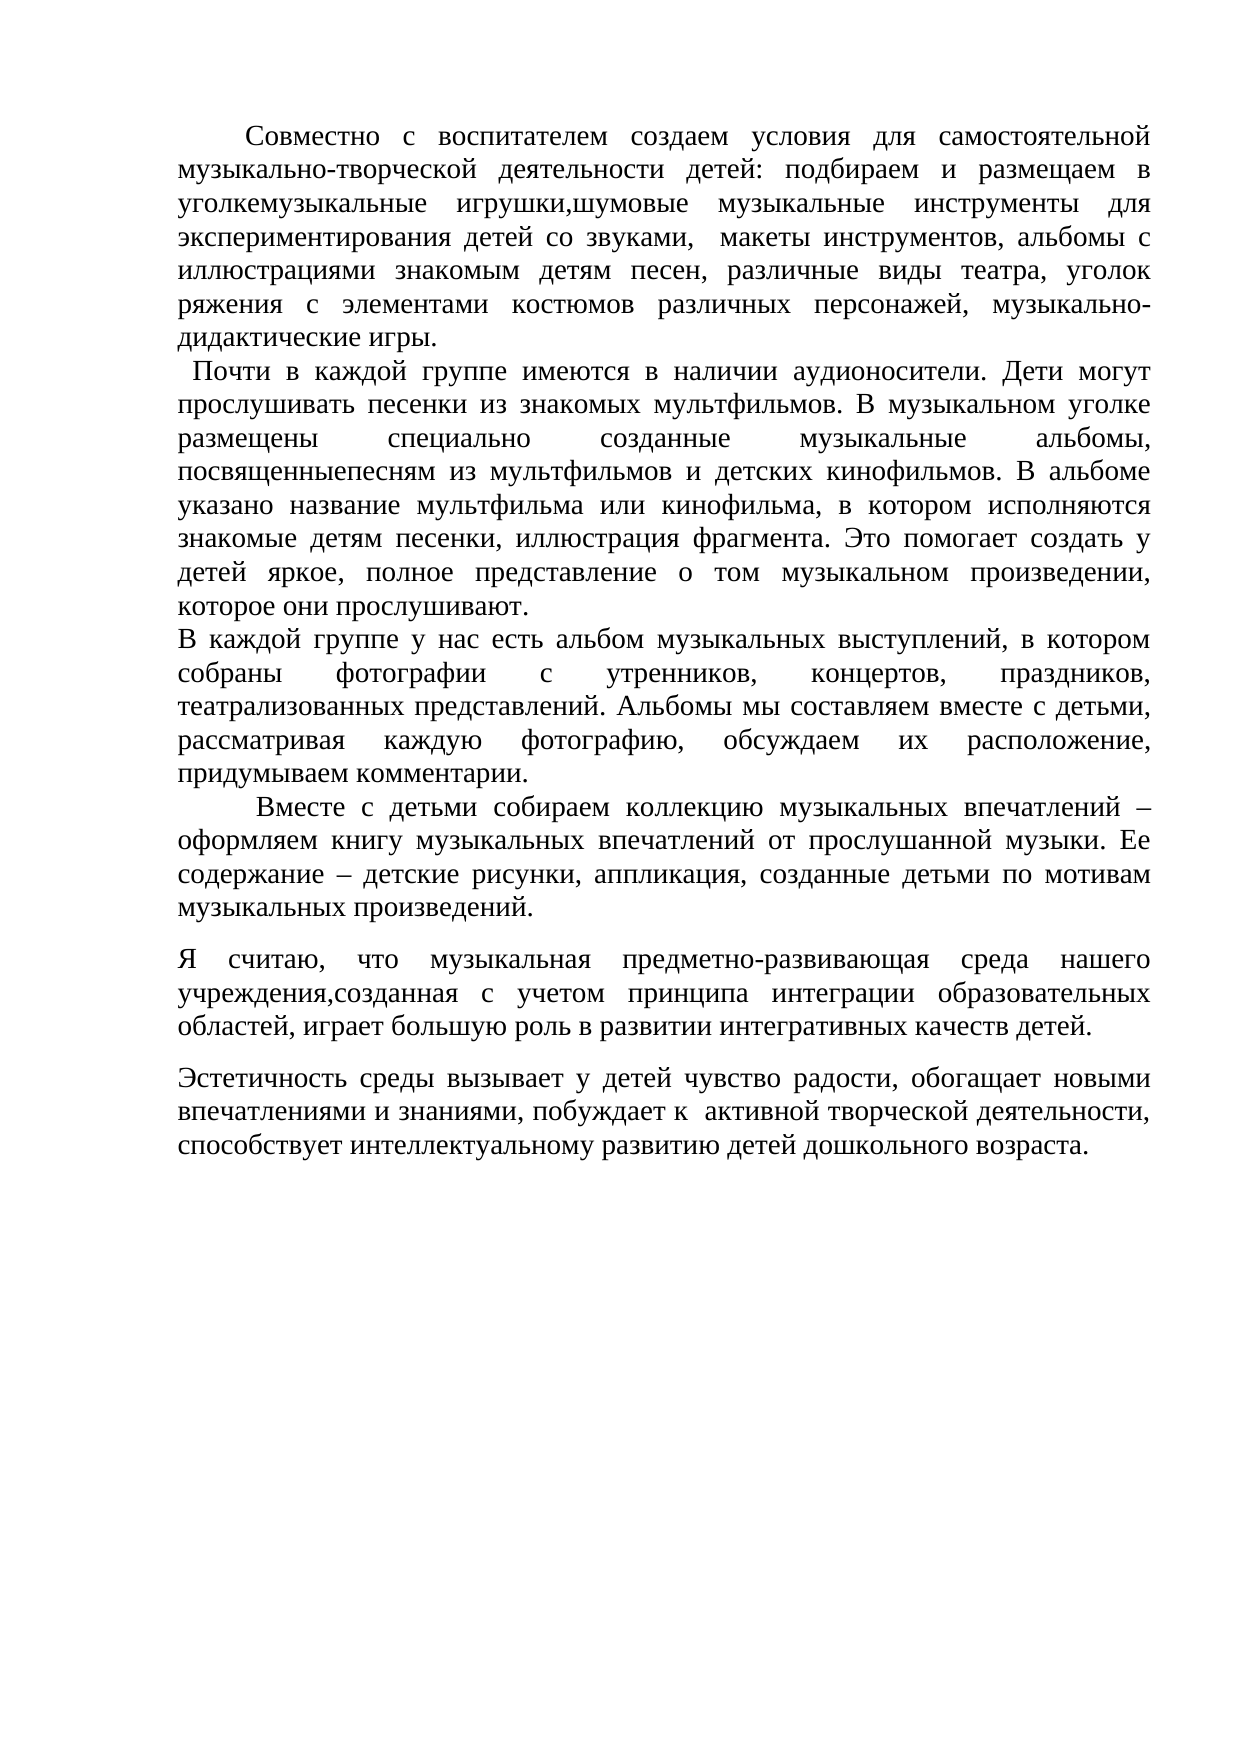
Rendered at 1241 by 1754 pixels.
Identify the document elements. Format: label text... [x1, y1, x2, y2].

text Эстетичность среды вызывает у детей чувство радости, обогащает новыми впечатлениями и знаниями, побуждает к активной творческой деятельности, способствует интеллектуальному развитию детей дошкольного возраста. [177, 1060, 1152, 1160]
text Почти в каждой группе имеются в наличии аудионосители. Дети могут прослушивать песенки из знакомых мультфильмов. В музыкальном уголке размещены специально созданные музыкальные альбомы, посвященныепесням из мультфильмов и детских кинофильмов. В альбоме указано название мультфильма или кинофильма, в котором исполняются знакомые детям песенки, иллюстрация фрагмента. Это помогает создать у детей яркое, полное представление о том музыкальном произведении, которое они прослушивают. [177, 353, 1152, 621]
text Я считаю, что музыкальная предметно-развивающая среда нашего учреждения,созданная с учетом принципа интеграции образовательных областей, играет большую роль в развитии интегративных качеств детей. [177, 941, 1152, 1042]
text В каждой группе у нас есть альбом музыкальных выступлений, в котором собраны фотографии с утренников, концертов, праздников, театрализованных представлений. Альбомы мы составляем вместе с детьми, рассматривая каждую фотографию, обсуждаем их расположение, придумываем комментарии. [177, 621, 1152, 789]
text Совместно с воспитателем создаем условия для самостоятельной музыкально-творческой деятельности детей: подбираем и размещаем в уголкемузыкальные игрушки,шумовые музыкальные инструменты для экспериментирования детей со звуками, макеты инструментов, альбомы с иллюстрациями знакомым детям песен, различные виды театра, уголок ряжения с элементами костюмов различных персонажей, музыкально-дидактические игры. [177, 118, 1152, 353]
text Вместе с детьми собираем коллекцию музыкальных впечатлений – оформляем книгу музыкальных впечатлений от прослушанной музыки. Ее содержание – детские рисунки, аппликация, созданные детьми по мотивам музыкальных произведений. [177, 789, 1152, 923]
